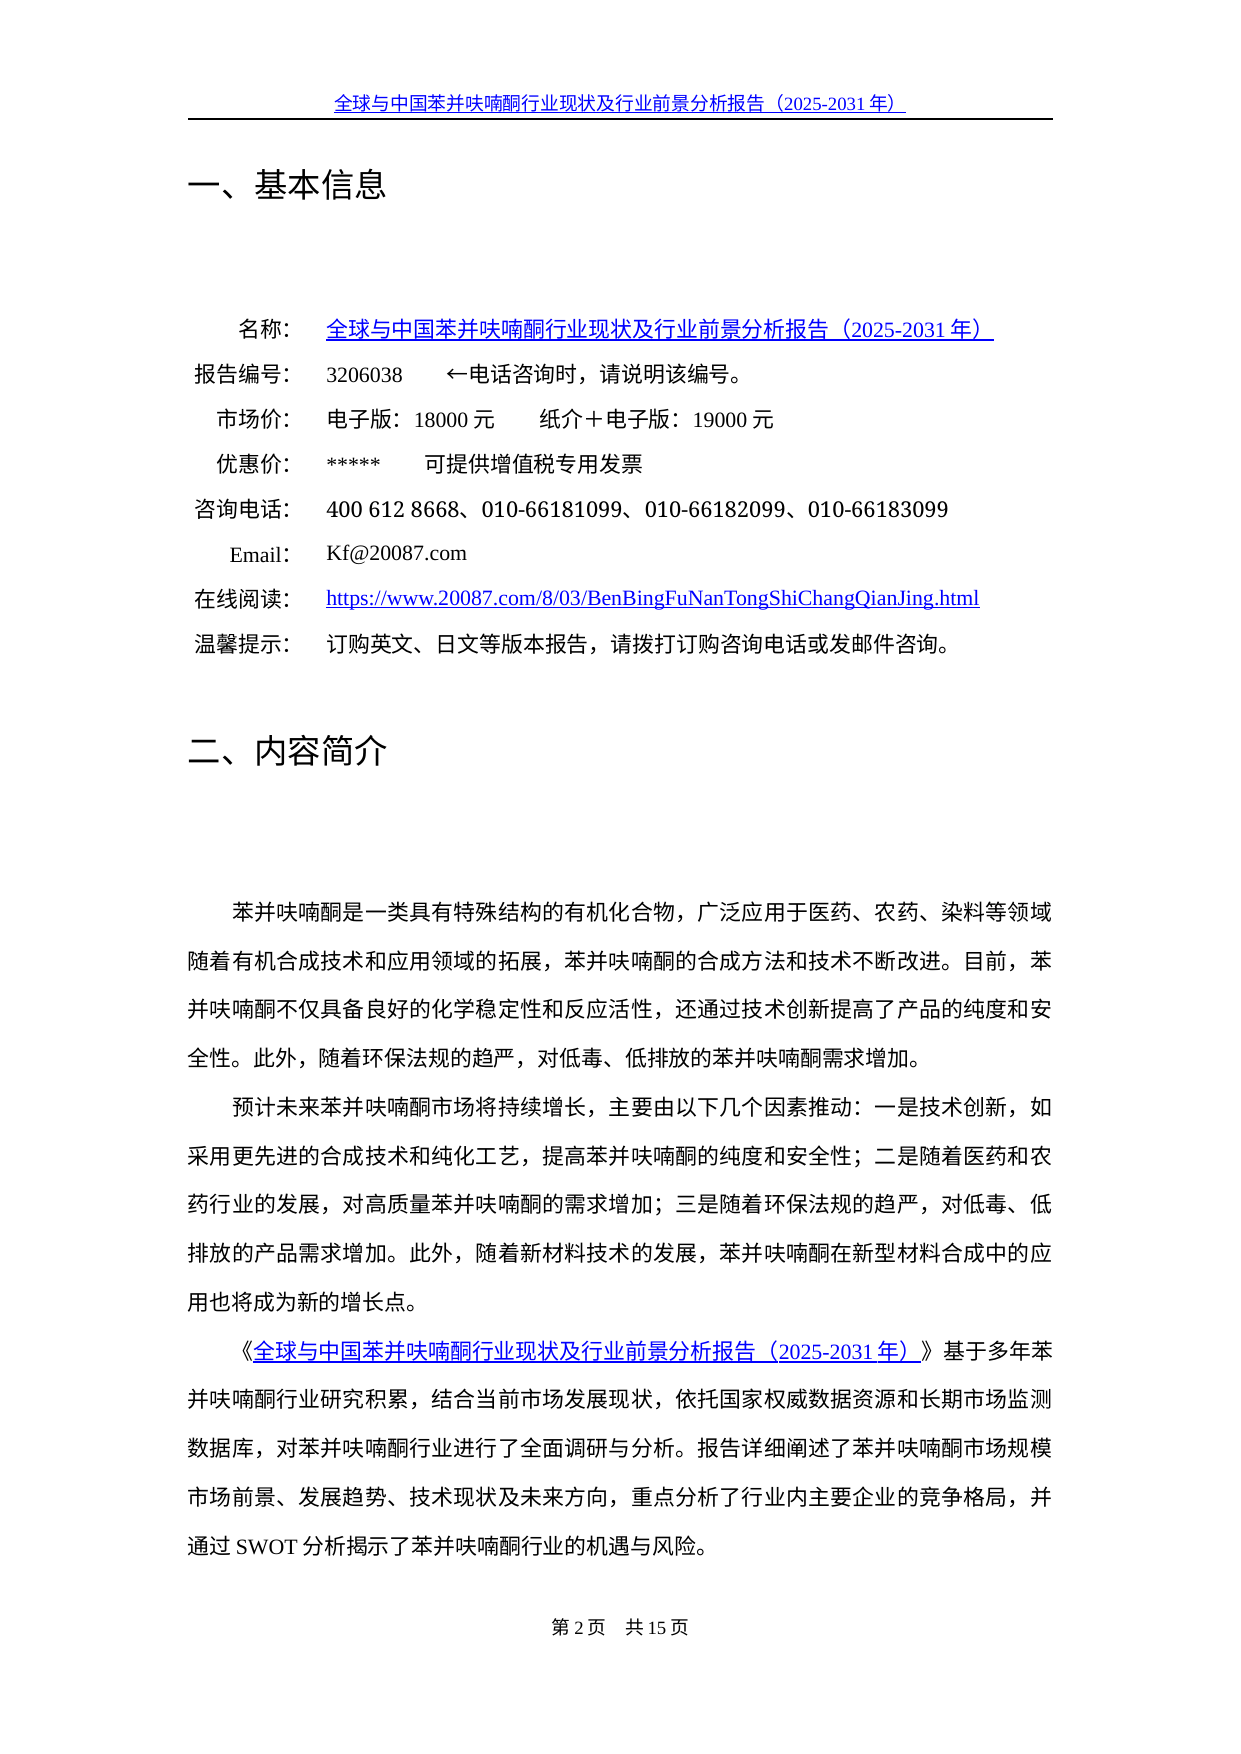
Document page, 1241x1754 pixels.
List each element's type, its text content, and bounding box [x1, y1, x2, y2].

table_cell Email： [167, 537, 315, 582]
table_cell 咨询电话： [167, 492, 315, 537]
table_cell 报告编号： [167, 357, 315, 402]
title 一、基本信息 [187, 150, 1053, 215]
table_cell [315, 582, 1073, 627]
table_cell 3206038 ←电话咨询时，请说明该编号。 [315, 357, 1073, 402]
table_header 全球与中国苯并呋喃酮行业现状及行业前景分析报告（2025-2031年） [315, 312, 1073, 357]
table_cell 订购英文、日文等版本报告，请拨打订购咨询电话或发邮件咨询。 [315, 627, 1073, 672]
table_cell 在线阅读： [167, 582, 315, 627]
table_cell 电子版：18000 元 纸介＋电子版：19000 元 [315, 402, 1073, 447]
table_cell 市场价： [167, 402, 315, 447]
title 二、内容简介 [187, 717, 1053, 782]
table_cell 400 612 8668、010-66181099、010-66182099、010-66183099 [315, 492, 1073, 537]
table_cell Kf@20087.com [315, 537, 1073, 582]
table_cell 优惠价： [167, 447, 315, 492]
table_cell ***** 可提供增值税专用发票 [315, 447, 1073, 492]
table_header 名称： [167, 312, 315, 357]
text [187, 894, 1053, 1561]
table_cell 温馨提示： [167, 627, 315, 672]
